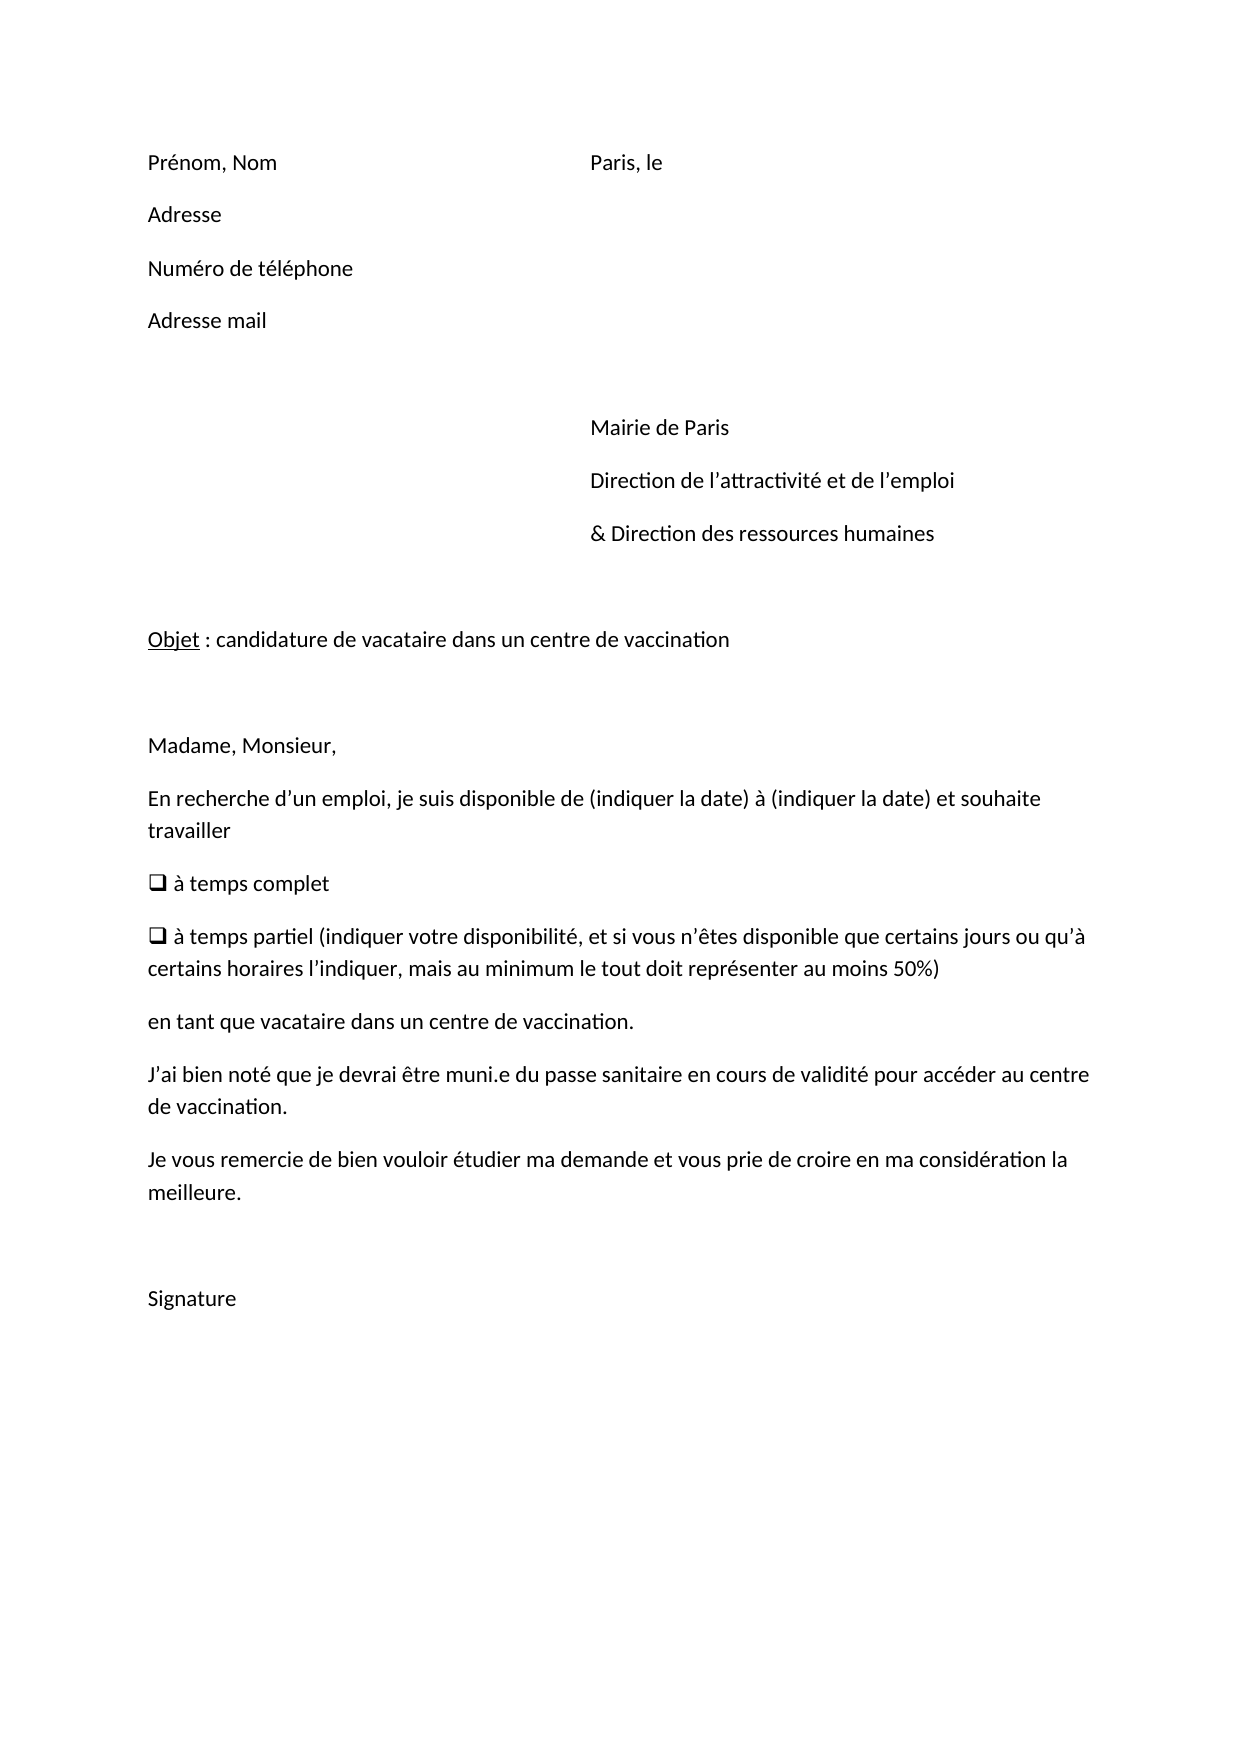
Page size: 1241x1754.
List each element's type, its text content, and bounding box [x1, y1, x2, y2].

text Prénom, Nom Paris, le [148, 148, 1093, 176]
text en tant que vacataire dans un centre de vaccination. [148, 1007, 1093, 1035]
text Numéro de téléphone [148, 254, 1093, 282]
text Je vous remercie de bien vouloir étudier ma demande et vous prie de croire en ma considération la meilleure. [148, 1146, 1093, 1206]
text & Direction des ressources humaines [148, 519, 1093, 547]
text Signature [148, 1284, 1093, 1312]
text à temps complet [148, 869, 1093, 897]
text Adresse [148, 201, 1093, 229]
text Direction de l’attractivité et de l’emploi [148, 466, 1093, 494]
text En recherche d’un emploi, je suis disponible de (indiquer la date) à (indiquer la date) et souhaite travailler [148, 784, 1093, 844]
text à temps partiel (indiquer votre disponibilité, et si vous n’êtes disponible que certains jours ou qu’à certains horaires l’indiquer, mais au minimum le tout doit représenter au moins 50%) [148, 922, 1093, 982]
text J’ai bien noté que je devrai être muni.e du passe sanitaire en cours de validité pour accéder au centre de vaccination. [148, 1060, 1093, 1121]
text Mairie de Paris [148, 413, 1093, 441]
text Madame, Monsieur, [148, 731, 1093, 759]
text Adresse mail [148, 307, 1093, 335]
text Objet : candidature de vacataire dans un centre de vaccination [148, 625, 1093, 653]
